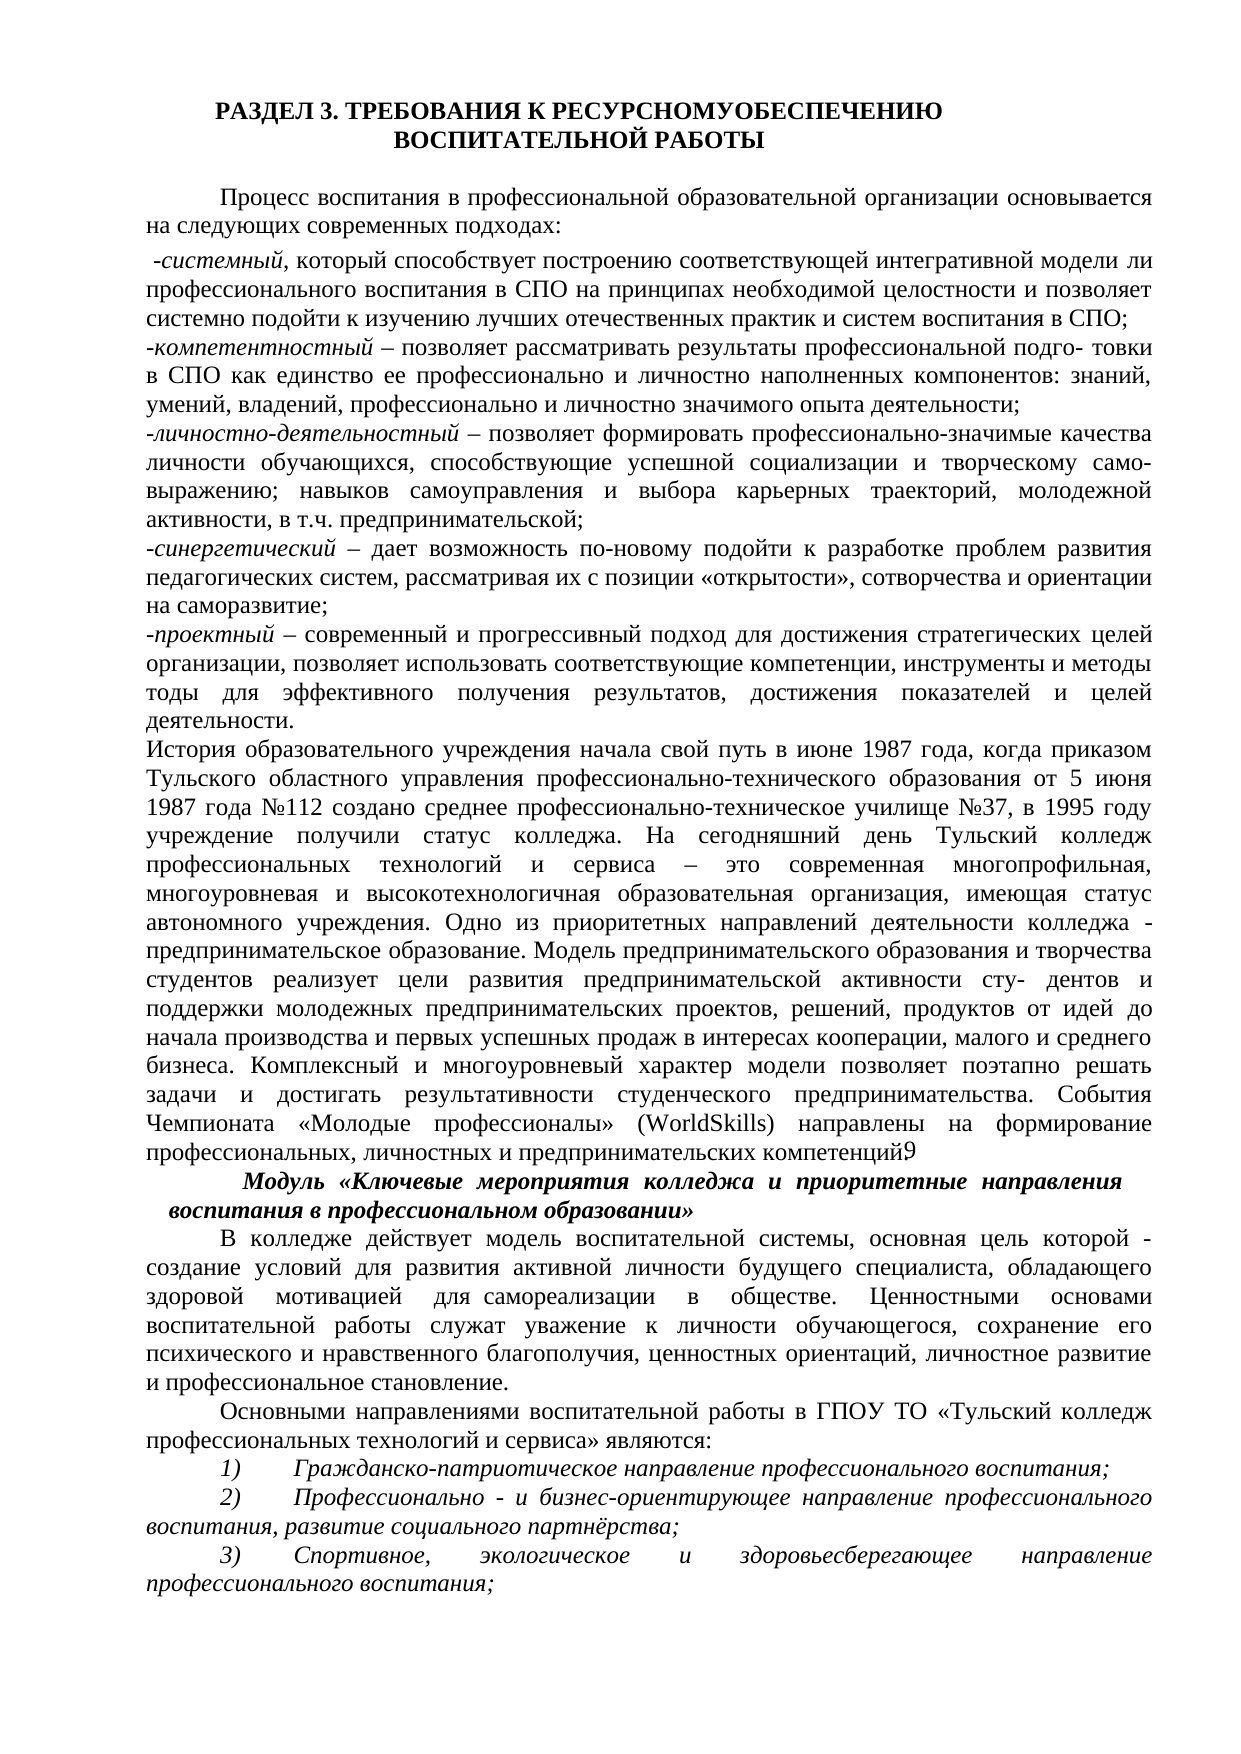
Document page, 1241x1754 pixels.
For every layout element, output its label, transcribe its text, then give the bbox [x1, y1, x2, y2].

list Спортивное, экологическое и здоровьесберегающее направление профессионального воспитания; [146, 1540, 1153, 1597]
list Профессионально - и бизнес-ориентирующее направление профессионального воспитания, развитие социального партнёрства; [146, 1482, 1153, 1540]
list Гражданско-патриотическое направление профессионального воспитания; [146, 1453, 1153, 1482]
subtitle Модуль «Ключевые мероприятия колледжа и приоритетные направления воспитания в профессиональном образовании» [168, 1166, 1123, 1223]
text -компетентностный – позволяет рассматривать результаты профессиональной подго- товки в СПО как единство ее профессионально и личностно наполненных компонентов: знаний, умений, владений, профессионально и личностно значимого опыта деятельности; [146, 332, 1153, 418]
text Процесс воспитания в профессиональной образовательной организации основывается на следующих современных подходах: [146, 182, 1153, 239]
text В колледже действует модель воспитательной системы, основная цель которой - создание условий для развития активной личности будущего специалиста, обладающего здоровой мотивацией для самореализации в обществе. Ценностными основами воспитательной работы служат уважение к личности обучающегося, сохранение его психического и нравственного благополучия, ценностных ориентаций, личностное развитие и профессиональное становление. [146, 1223, 1153, 1396]
text Основными направлениями воспитательной работы в ГПОУ ТО «Тульский колледж профессиональных технологий и сервиса» являются: [146, 1396, 1153, 1453]
subtitle РАЗДЕЛ 3. ТРЕБОВАНИЯ К РЕСУРСНОМУОБЕСПЕЧЕНИЮ ВОСПИТАТЕЛЬНОЙ РАБОТЫ [146, 96, 1012, 153]
text -проектный – современный и прогрессивный подход для достижения стратегических целей организации, позволяет использовать соответствующие компетенции, инструменты и методы тоды для эффективного получения результатов, достижения показателей и целей деятельности. [146, 619, 1153, 734]
text История образовательного учреждения начала свой путь в июне 1987 года, когда приказом Тульского областного управления профессионально-технического образования от 5 июня 1987 года №112 создано среднее профессионально-техническое училище №37, в 1995 году учреждение получили статус колледжа. На сегодняшний день Тульский колледж профессиональных технологий и сервиса – это современная многопрофильная, многоуровневая и высокотехнологичная образовательная организация, имеющая статус автономного учреждения. Одно из приоритетных направлений деятельности колледжа -предпринимательское образование. Модель предпринимательского образования и творчества студентов реализует цели развития предпринимательской активности сту- дентов и поддержки молодежных предпринимательских проектов, решений, продуктов от идей до начала производства и первых успешных продаж в интересах кооперации, малого и среднего бизнеса. Комплексный и многоуровневый характер модели позволяет поэтапно решать задачи и достигать результативности студенческого предпринимательства. События Чемпионата «Молодые профессионалы» (WorldSkills) направлены на формирование профессиональных, личностных и предпринимательских компетенций. [146, 734, 1153, 1165]
text -системный, который способствует построению соответствующей интегративной модели ли профессионального воспитания в СПО на принципах необходимой целостности и позволяет системно подойти к изучению лучших отечественных практик и систем воспитания в СПО; [146, 245, 1153, 332]
text -синергетический – дает возможность по-новому подойти к разработке проблем развития педагогических систем, рассматривая их с позиции «открытости», сотворчества и ориентации на саморазвитие; [146, 533, 1153, 619]
text -личностно-деятельностный – позволяет формировать профессионально-значимые качества личности обучающихся, способствующие успешной социализации и творческому само- выражению; навыков самоуправления и выбора карьерных траекторий, молодежной активности, в т.ч. предпринимательской; [146, 418, 1153, 533]
